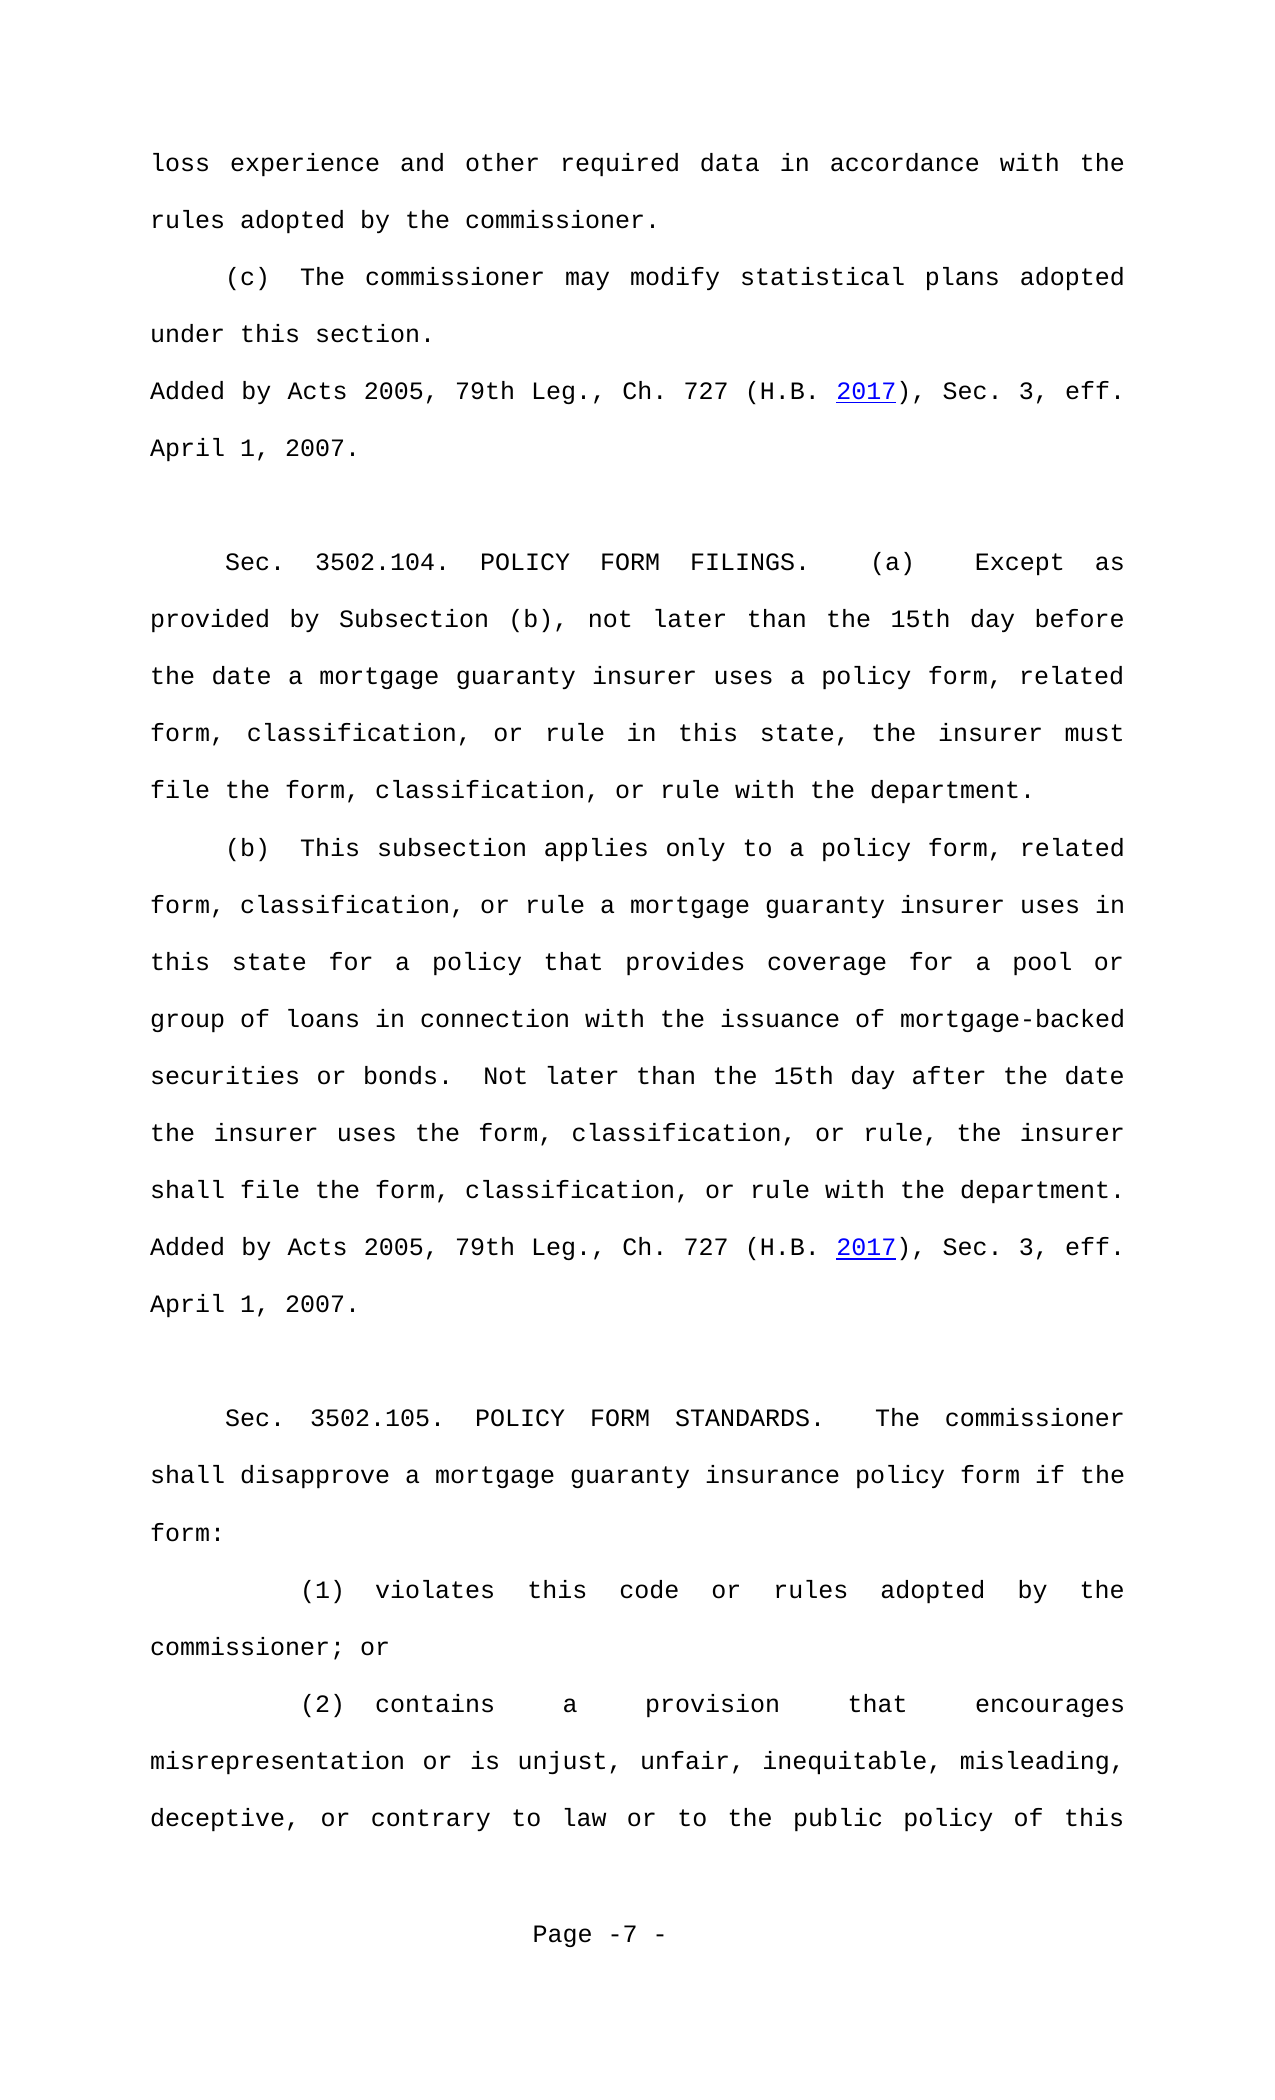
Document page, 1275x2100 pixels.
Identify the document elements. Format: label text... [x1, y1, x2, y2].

text (c) The commissioner may modify statistical plans adopted under this section. [150, 264, 1125, 350]
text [150, 150, 1125, 236]
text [150, 1691, 1125, 1834]
text Added by Acts 2005, 79th Leg., Ch. 727 (H.B. 2017), Sec. 3, eff. April 1, 2007. [150, 378, 1125, 464]
text Sec. 3502.105. POLICY FORM STANDARDS. The commissioner shall disapprove a mortgage guaranty insurance policy form if the form: [150, 1406, 1125, 1548]
text Added by Acts 2005, 79th Leg., Ch. 727 (H.B. 2017), Sec. 3, eff. April 1, 2007. [150, 1234, 1125, 1320]
text Sec. 3502.104. POLICY FORM FILINGS. (a) Except as provided by Subsection (b), not later than the 15th day before the date a mortgage guaranty insurer uses a policy form, related form, classification, or rule in this state, the insurer must file the form, classification, or rule with the department. [150, 549, 1125, 806]
text (b) This subsection applies only to a policy form, related form, classification, or rule a mortgage guaranty insurer uses in this state for a policy that provides coverage for a pool or group of loans in connection with the issuance of mortgage-backed securities or bonds. Not later than the 15th day after the date the insurer uses the form, classification, or rule, the insurer shall file the form, classification, or rule with the department. [150, 835, 1125, 1206]
text (1) violates this code or rules adopted by the commissioner; or [150, 1577, 1125, 1663]
